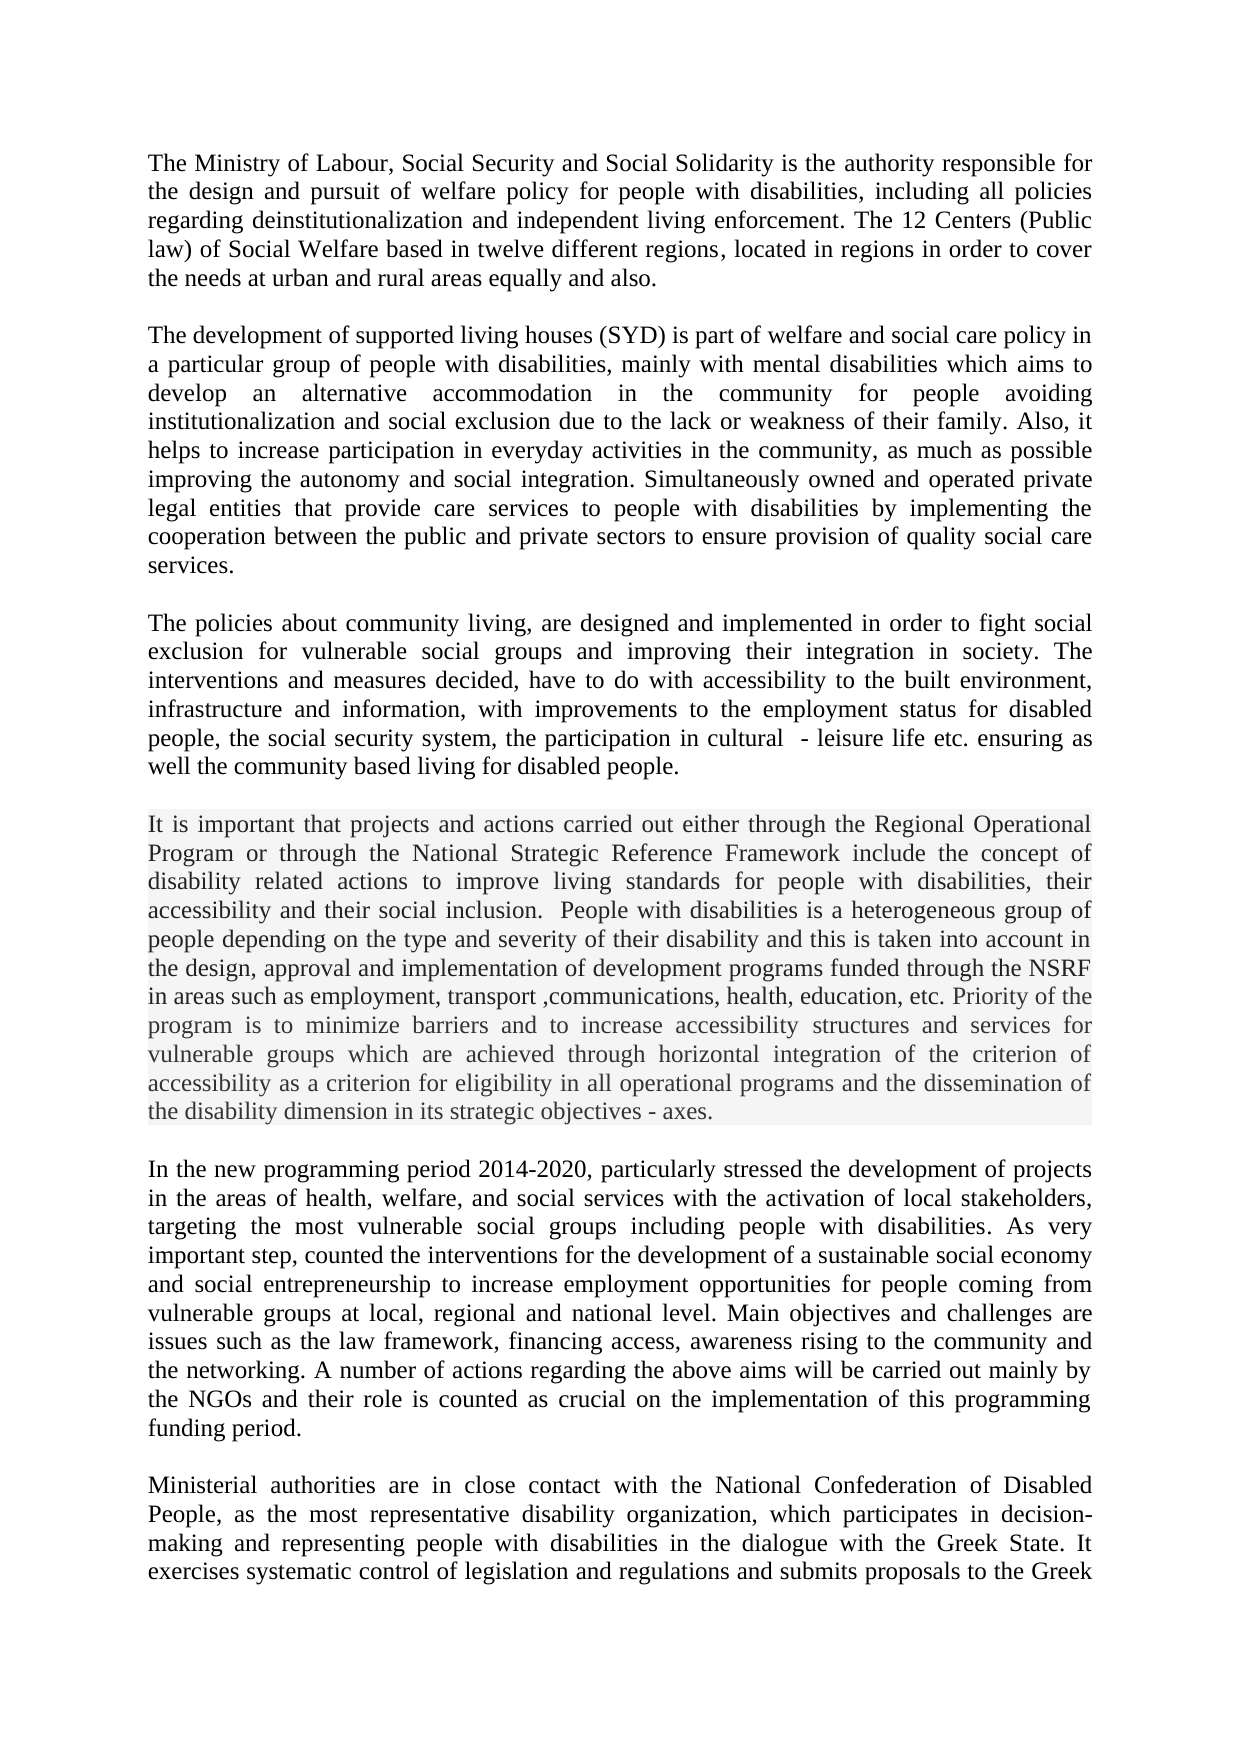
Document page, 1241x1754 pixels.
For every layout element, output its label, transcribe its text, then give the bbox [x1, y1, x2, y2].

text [148, 1470, 1092, 1585]
text The policies about community living, are designed and implemented in order to fight social exclusion for vulnerable social groups and improving their integration in society. The interventions and measures decided, have to do with accessibility to the built environment, infrastructure and information, with improvements to the employment status for disabled people, the social security system, the participation in cultural - leisure life etc. ensuring as well the community based living for disabled people. [148, 608, 1092, 780]
text The development of supported living houses (SYD) is part of welfare and social care policy in a particular group of people with disabilities, mainly with mental disabilities which aims to develop an alternative accommodation in the community for people avoiding institutionalization and social exclusion due to the lack or weakness of their family. Also, it helps to increase participation in everyday activities in the community, as much as possible improving the autonomy and social integration. Simultaneously owned and operated private legal entities that provide care services to people with disabilities by implementing the cooperation between the public and private sectors to ensure provision of quality social care services. [148, 320, 1092, 579]
text It is important that projects and actions carried out either through the Regional Operational Program or through the National Strategic Reference Framework include the concept of disability related actions to improve living standards for people with disabilities, their accessibility and their social inclusion. People with disabilities is a heterogeneous group of people depending on the type and severity of their disability and this is taken into account in the design, approval and implementation of development programs funded through the NSRF in areas such as employment, transport ,communications, health, education, etc. Priority of the program is to minimize barriers and to increase accessibility structures and services for vulnerable groups which are achieved through horizontal integration of the criterion of accessibility as a criterion for eligibility in all operational programs and the dissemination of the disability dimension in its strategic objectives - axes. [148, 809, 1092, 1125]
text In the new programming period 2014-2020, particularly stressed the development of projects in the areas of health, welfare, and social services with the activation of local stakeholders, targeting the most vulnerable social groups including people with disabilities. As very important step, counted the interventions for the development of a sustainable social economy and social entrepreneurship to increase employment opportunities for people coming from vulnerable groups at local, regional and national level. Main objectives and challenges are issues such as the law framework, financing access, awareness rising to the community and the networking. A number of actions regarding the above aims will be carried out mainly by the NGOs and their role is counted as crucial on the implementation of this programming funding period. [148, 1154, 1092, 1441]
text The Ministry of Labour, Social Security and Social Solidarity is the authority responsible for the design and pursuit of welfare policy for people with disabilities, including all policies regarding deinstitutionalization and independent living enforcement. The 12 Centers (Public law) of Social Welfare based in twelve different regions, located in regions in order to cover the needs at urban and rural areas equally and also. [148, 148, 1092, 291]
